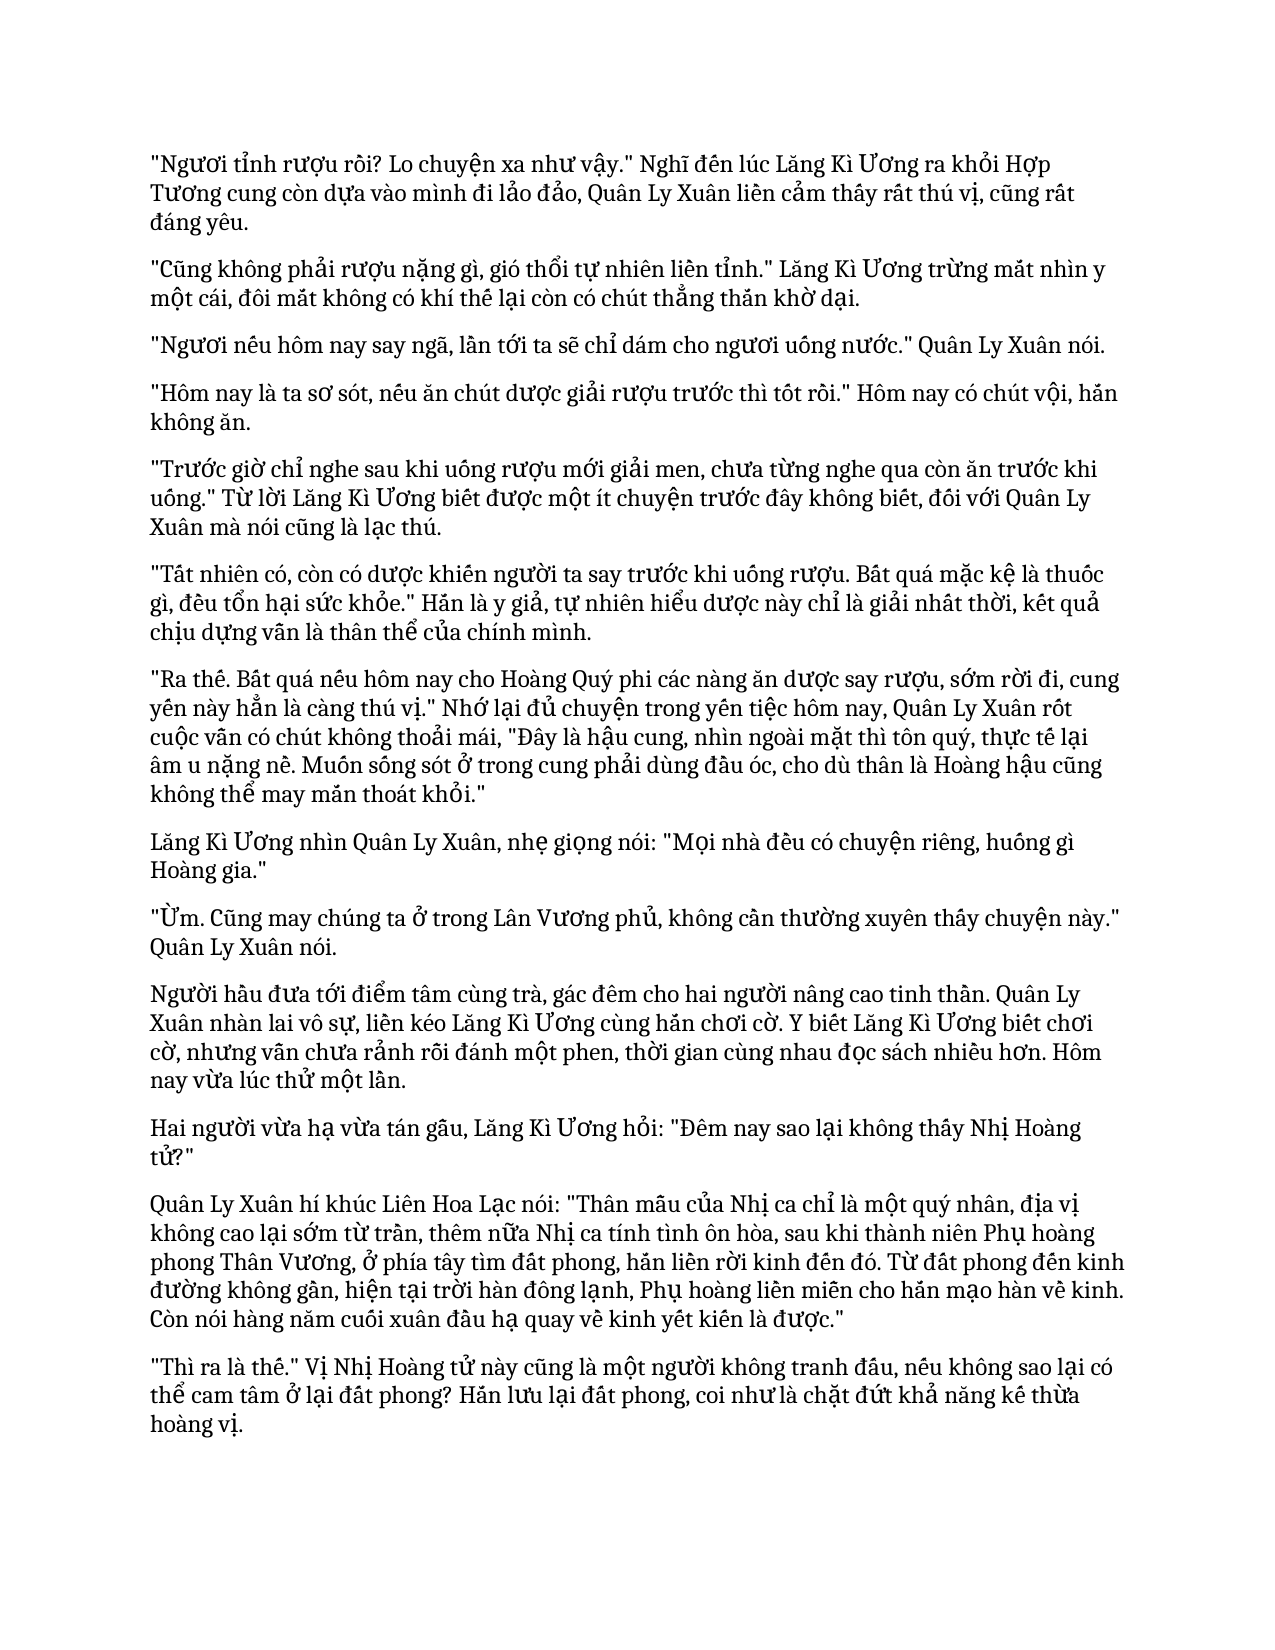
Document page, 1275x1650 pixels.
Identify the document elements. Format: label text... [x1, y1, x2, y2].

text "Ra thế. Bất quá nếu hôm nay cho Hoàng Quý phi các nàng ăn dược say rượu, sớm rời đi, cung yến này hẳn là càng thú vị." Nhớ lại đủ chuyện trong yến tiệc hôm nay, Quân Ly Xuân rốt cuộc vẫn có chút không thoải mái, "Đây là hậu cung, nhìn ngoài mặt thì tôn quý, thực tế lại âm u nặng nề. Muốn sống sót ở trong cung phải dùng đầu óc, cho dù thân là Hoàng hậu cũng không thể may mắn thoát khỏi." [150, 665, 1125, 809]
text "Ngươi tỉnh rượu rồi? Lo chuyện xa như vậy." Nghĩ đến lúc Lăng Kì Ương ra khỏi Hợp Tương cung còn dựa vào mình đi lảo đảo, Quân Ly Xuân liền cảm thấy rất thú vị, cũng rất đáng yêu. [150, 150, 1125, 236]
text Quân Ly Xuân hí khúc Liên Hoa Lạc nói: "Thân mẫu của Nhị ca chỉ là một quý nhân, địa vị không cao lại sớm từ trần, thêm nữa Nhị ca tính tình ôn hòa, sau khi thành niên Phụ hoàng phong Thân Vương, ở phía tây tìm đất phong, hắn liền rời kinh đến đó. Từ đất phong đến kinh đường không gần, hiện tại trời hàn đông lạnh, Phụ hoàng liền miễn cho hắn mạo hàn về kinh. Còn nói hàng năm cuối xuân đầu hạ quay về kinh yết kiến là được." [150, 1190, 1125, 1334]
text "Cũng không phải rượu nặng gì, gió thổi tự nhiên liền tỉnh." Lăng Kì Ương trừng mắt nhìn y một cái, đôi mắt không có khí thế lại còn có chút thẳng thắn khờ dại. [150, 255, 1125, 312]
text "Trước giờ chỉ nghe sau khi uống rượu mới giải men, chưa từng nghe qua còn ăn trước khi uống." Từ lời Lăng Kì Ương biết được một ít chuyện trước đây không biết, đối với Quân Ly Xuân mà nói cũng là lạc thú. [150, 455, 1125, 541]
text Lăng Kì Ương nhìn Quân Ly Xuân, nhẹ giọng nói: "Mọi nhà đều có chuyện riêng, huống gì Hoàng gia." [150, 827, 1125, 885]
text "Ngươi nếu hôm nay say ngã, lần tới ta sẽ chỉ dám cho ngươi uống nước." Quân Ly Xuân nói. [150, 331, 1125, 360]
text "Thì ra là thế." Vị Nhị Hoàng tử này cũng là một người không tranh đấu, nếu không sao lại có thể cam tâm ở lại đất phong? Hắn lưu lại đất phong, coi như là chặt đứt khả năng kế thừa hoàng vị. [150, 1352, 1125, 1439]
text "Ừm. Cũng may chúng ta ở trong Lân Vương phủ, không cần thường xuyên thấy chuyện này." Quân Ly Xuân nói. [150, 904, 1125, 961]
text "Hôm nay là ta sơ sót, nếu ăn chút dược giải rượu trước thì tốt rồi." Hôm nay có chút vội, hắn không ăn. [150, 379, 1125, 436]
text Người hầu đưa tới điểm tâm cùng trà, gác đêm cho hai người nâng cao tinh thần. Quân Ly Xuân nhàn lai vô sự, liền kéo Lăng Kì Ương cùng hắn chơi cờ. Y biết Lăng Kì Ương biết chơi cờ, nhưng vẫn chưa rảnh rỗi đánh một phen, thời gian cùng nhau đọc sách nhiều hơn. Hôm nay vừa lúc thử một lần. [150, 980, 1125, 1095]
text Hai người vừa hạ vừa tán gẫu, Lăng Kì Ương hỏi: "Đêm nay sao lại không thấy Nhị Hoàng tử?" [150, 1114, 1125, 1171]
text "Tất nhiên có, còn có dược khiến người ta say trước khi uống rượu. Bất quá mặc kệ là thuốc gì, đều tổn hại sức khỏe." Hắn là y giả, tự nhiên hiểu dược này chỉ là giải nhất thời, kết quả chịu dựng vẫn là thân thể của chính mình. [150, 560, 1125, 646]
